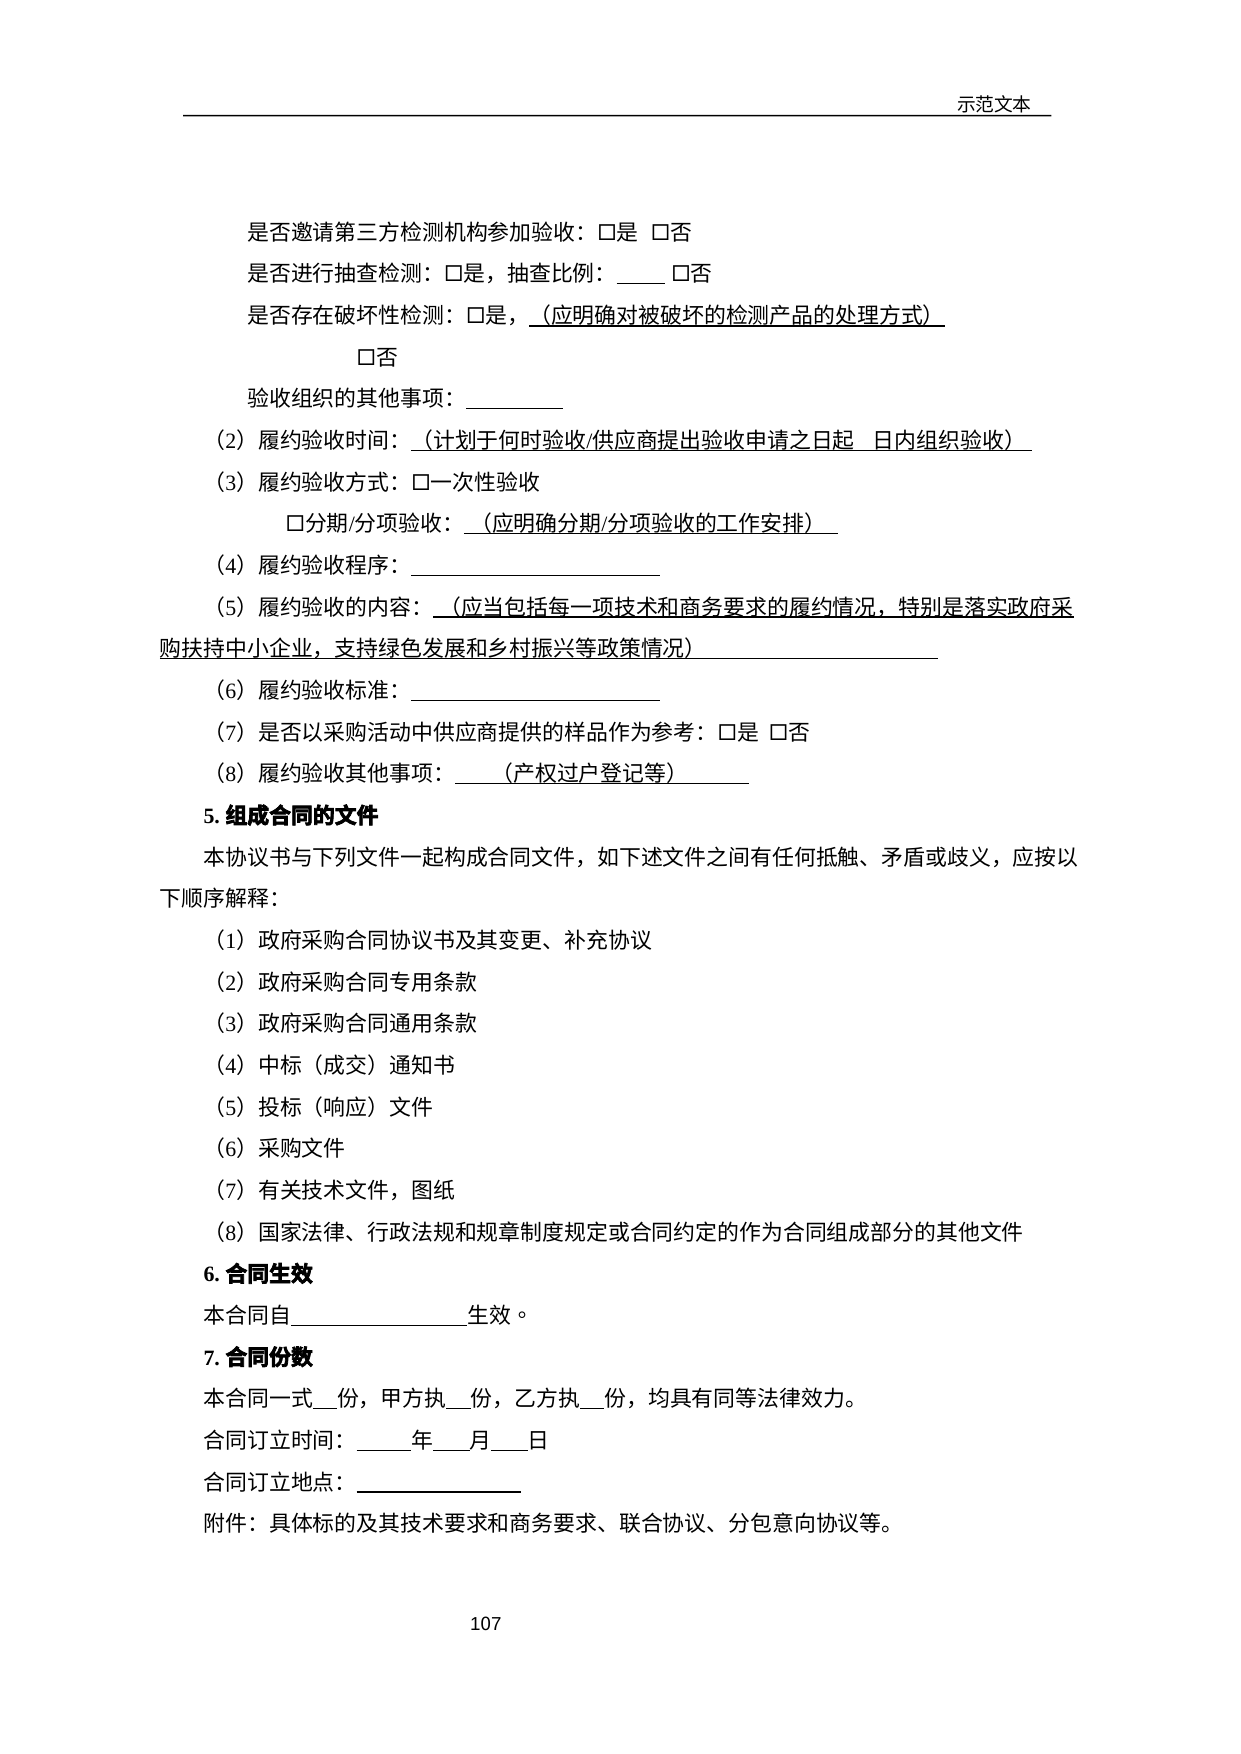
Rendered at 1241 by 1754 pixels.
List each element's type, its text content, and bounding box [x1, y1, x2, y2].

text （5）履约验收的内容： （应当包括每一项技术和商务要求的履约情况，特别是落实政府采购扶持中小企业，支持绿色发展和乡村振兴等政策情况） [159, 582, 1081, 665]
text 本合同一式 份，甲方执 份，乙方执 份，均具有同等法律效力。 [159, 1373, 1081, 1415]
text 本合同自 生效。 [159, 1290, 1081, 1332]
text 附件：具体标的及其技术要求和商务要求、联合协议、分包意向协议等。 [159, 1498, 1081, 1540]
text （2）政府采购合同专用条款 [159, 957, 1081, 998]
text （5）投标（响应）文件 [159, 1082, 1081, 1123]
text （7）是否以采购活动中供应商提供的样品作为参考：是 否 [159, 707, 1081, 748]
text 验收组织的其他事项： [159, 373, 1081, 415]
text （1）政府采购合同协议书及其变更、补充协议 [159, 915, 1081, 957]
text 否 [159, 332, 1081, 373]
text （6）采购文件 [159, 1123, 1081, 1165]
text 是否邀请第三方检测机构参加验收：是 否 [159, 207, 1081, 248]
list 合同份数 [159, 1332, 1081, 1373]
text （7）有关技术文件，图纸 [159, 1165, 1081, 1207]
text （8）履约验收其他事项： （产权过户登记等） [159, 748, 1081, 790]
list 组成合同的文件 [159, 790, 1081, 832]
text （6）履约验收标准： [159, 665, 1081, 707]
text （3）政府采购合同通用条款 [159, 998, 1081, 1040]
text 合同订立时间： 年 月 日 [159, 1415, 1081, 1457]
text 本协议书与下列文件一起构成合同文件，如下述文件之间有任何抵触、矛盾或歧义，应按以下顺序解释： [159, 832, 1081, 915]
text 是否存在破坏性检测：是，（应明确对被破坏的检测产品的处理方式） [159, 290, 1081, 332]
text （4）中标（成交）通知书 [159, 1040, 1081, 1082]
text 分期/分项验收： （应明确分期/分项验收的工作安排） [159, 498, 1081, 540]
text （2）履约验收时间：（计划于何时验收/供应商提出验收申请之日起 日内组织验收） [159, 415, 1081, 457]
text 是否进行抽查检测：是，抽查比例： 否 [159, 248, 1081, 290]
text （3）履约验收方式：一次性验收 [159, 457, 1081, 498]
text 合同订立地点： [159, 1457, 1081, 1498]
text （4）履约验收程序： [159, 540, 1081, 582]
text （8）国家法律、行政法规和规章制度规定或合同约定的作为合同组成部分的其他文件 [159, 1207, 1081, 1248]
list 合同生效 [159, 1248, 1081, 1290]
